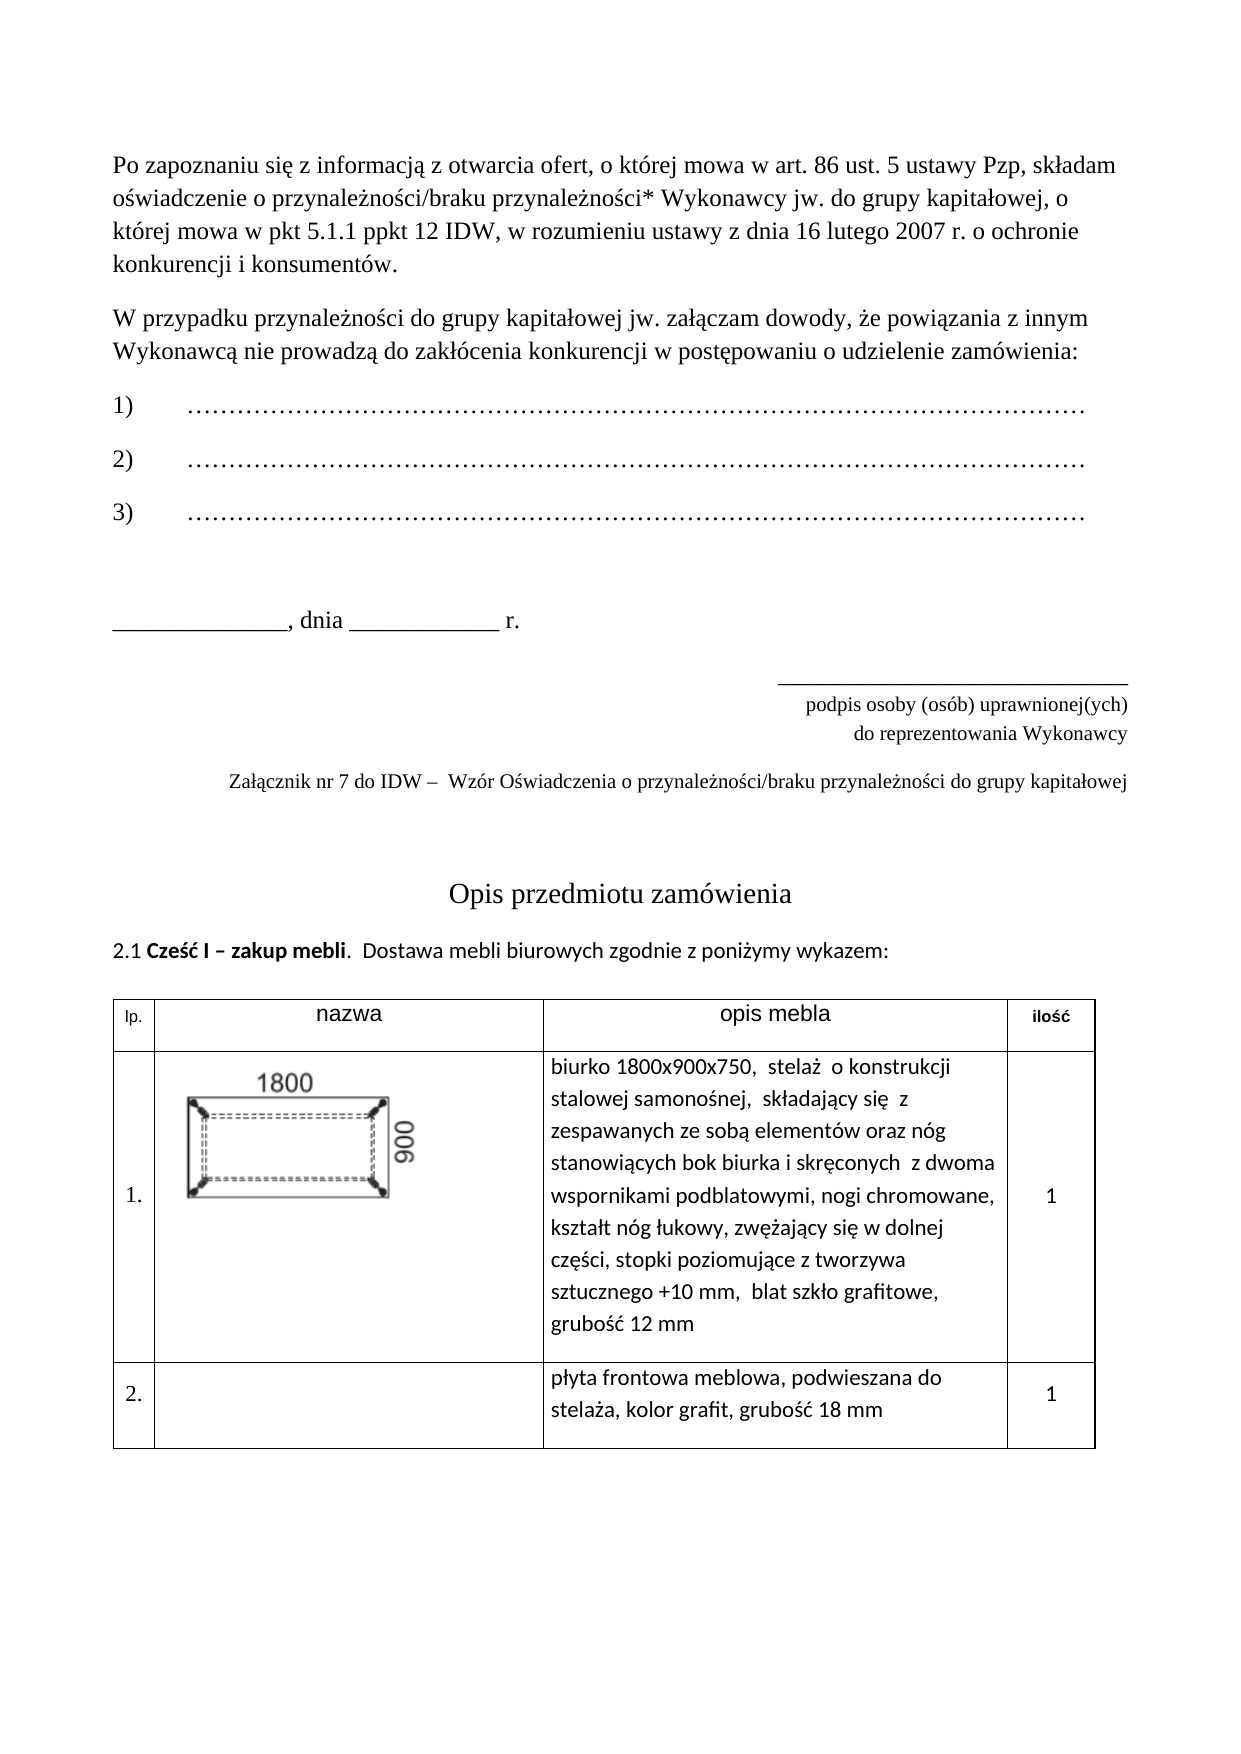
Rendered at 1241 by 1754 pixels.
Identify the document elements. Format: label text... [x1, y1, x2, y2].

text Załącznik nr 7 do IDW – Wzór Oświadczenia o przynależności/braku przynależności do grupy kapitałowej [112, 769, 1128, 793]
text do reprezentowania Wykonawcy [112, 720, 1128, 744]
text 3) ……………………………………………………………………………………………… [112, 497, 1128, 526]
table_cell 1. [114, 1052, 154, 1362]
text 2.1 Cześć I – zakup mebli. Dostawa mebli biurowych zgodnie z poniżymy wykazem: [112, 936, 1128, 964]
table_header ilość [1008, 1000, 1094, 1051]
text ______________, dnia ____________ r. [112, 605, 1128, 634]
table_cell biurko 1800x900x750, stelaż o konstrukcji stalowej samonośnej, składający się z zespawanych ze sobą elementów oraz nóg stanowiących bok biurka i skręconych z dwoma wspornikami podblatowymi, nogi chromowane, kształt nóg łukowy, zwężający się w dolnej części, stopki poziomujące z tworzywa sztucznego +10 mm, blat szkło grafitowe, grubość 12 mm [544, 1052, 1007, 1362]
table_cell 2. [114, 1363, 154, 1448]
table_cell 1 [1008, 1052, 1094, 1362]
text Po zapoznaniu się z informacją z otwarcia ofert, o której mowa w art. 86 ust. 5 ustawy Pzp, składam oświadczenie o przynależności/braku przynależności* Wykonawcy jw. do grupy kapitałowej, o której mowa w pkt 5.1.1 ppkt 12 IDW, w rozumieniu ustawy z dnia 16 lutego 2007 r. o ochronie konkurencji i konsumentów. [112, 150, 1128, 278]
table_header nazwa [155, 1000, 543, 1051]
text podpis osoby (osób) uprawnionej(ych) [112, 692, 1128, 716]
table_header opis mebla [544, 1000, 1007, 1051]
table_cell 1 [1008, 1363, 1094, 1448]
text 2) ……………………………………………………………………………………………… [112, 444, 1128, 472]
text W przypadku przynależności do grupy kapitałowej jw. załączam dowody, że powiązania z innym Wykonawcą nie prowadzą do zakłócenia konkurencji w postępowaniu o udzielenie zamówienia: [112, 303, 1128, 365]
table_cell płyta frontowa meblowa, podwieszana do stelaża, kolor grafit, grubość 18 mm [544, 1363, 1007, 1448]
table_header lp. [114, 1000, 154, 1051]
table_cell [155, 1052, 543, 1362]
text 1) ……………………………………………………………………………………………… [112, 390, 1128, 418]
table_cell [155, 1363, 543, 1448]
text Opis przedmiotu zamówienia [112, 877, 1128, 910]
picture [177, 1067, 418, 1201]
text ____________________________ [112, 659, 1128, 688]
